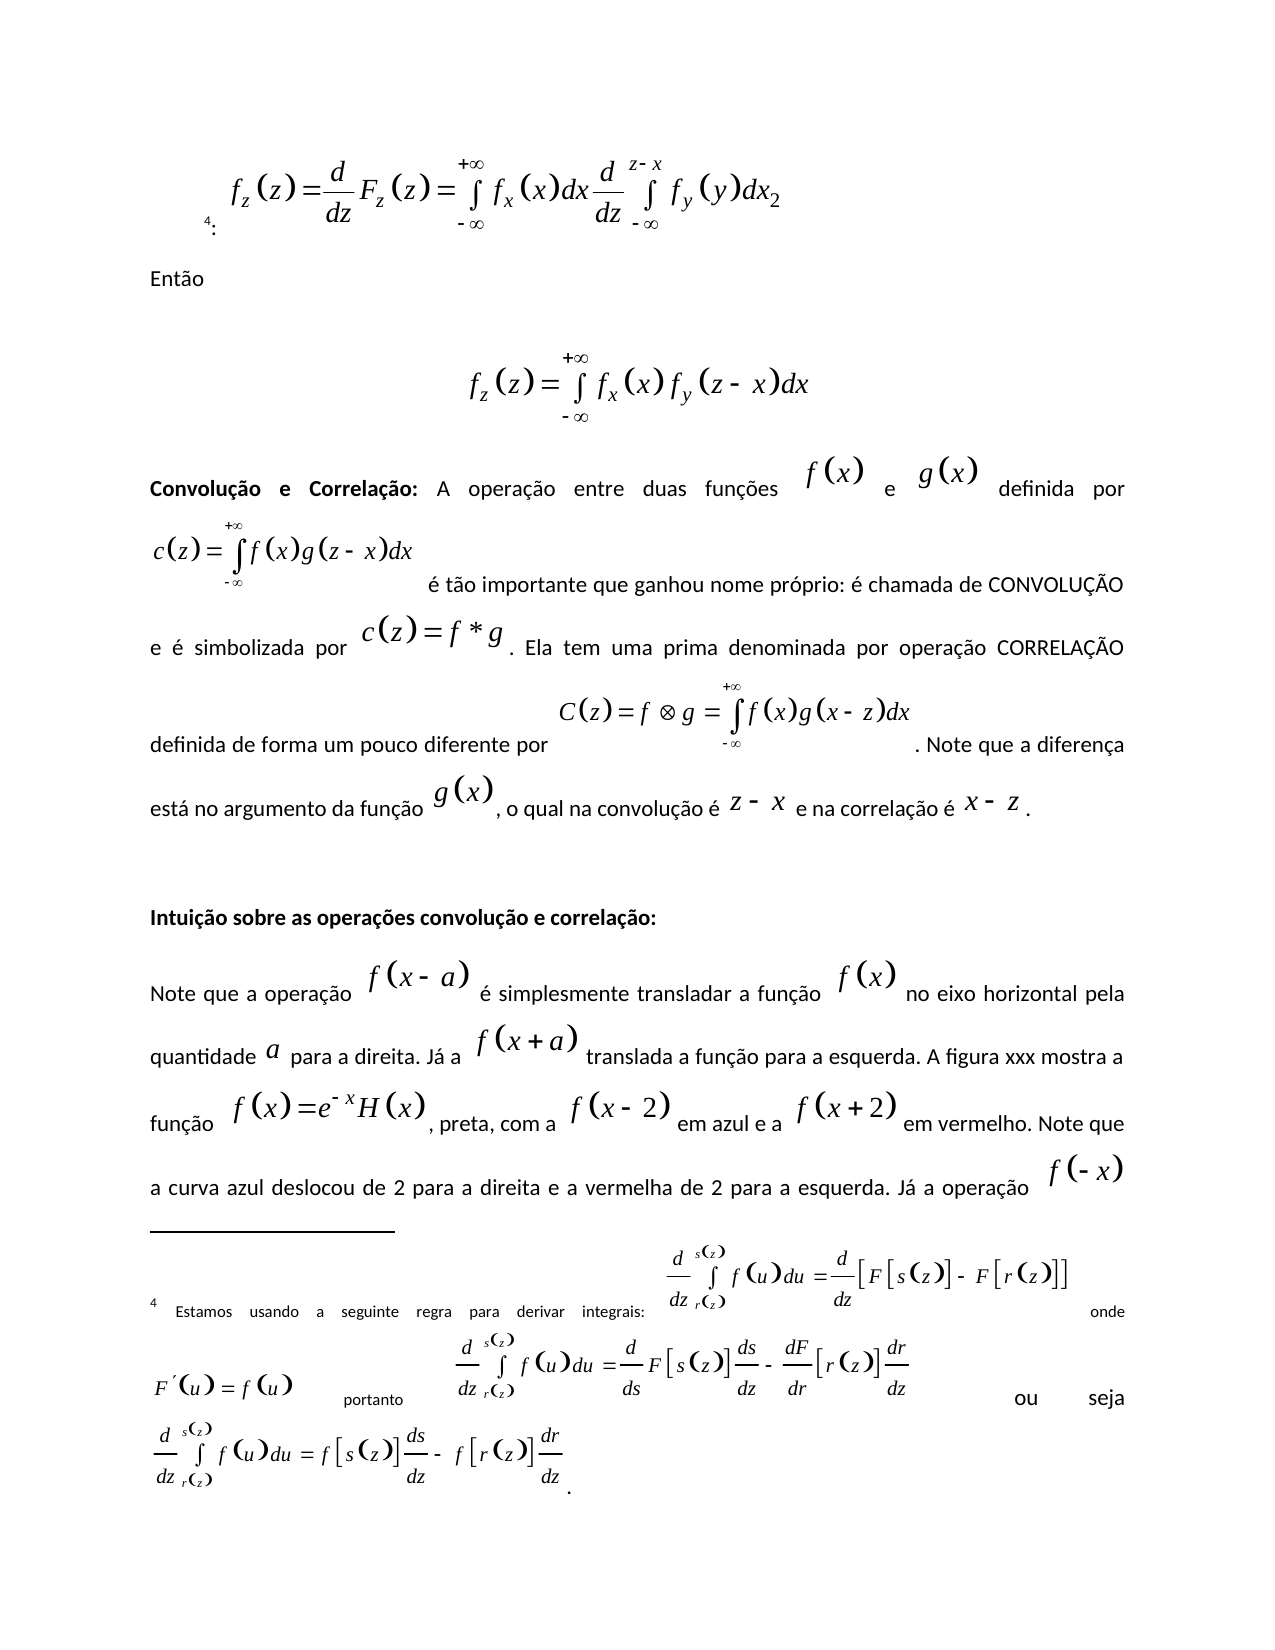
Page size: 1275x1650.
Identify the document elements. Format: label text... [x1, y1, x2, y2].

text Convolução e Correlação: A operação entre duas funções e definida por é tão importante que ganhou nome próprio: é chamada de CONVOLUÇÃO e é simbolizada por . Ela tem uma prima denominada por operação CORRELAÇÃO definida de forma um pouco diferente por . Note que a diferença está no argumento da função , o qual na convolução é e na correlação é . [150, 453, 1125, 822]
text Então: [150, 150, 1125, 292]
text Intuição sobre as operações convolução e correlação: [150, 903, 1125, 931]
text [150, 957, 1125, 1201]
